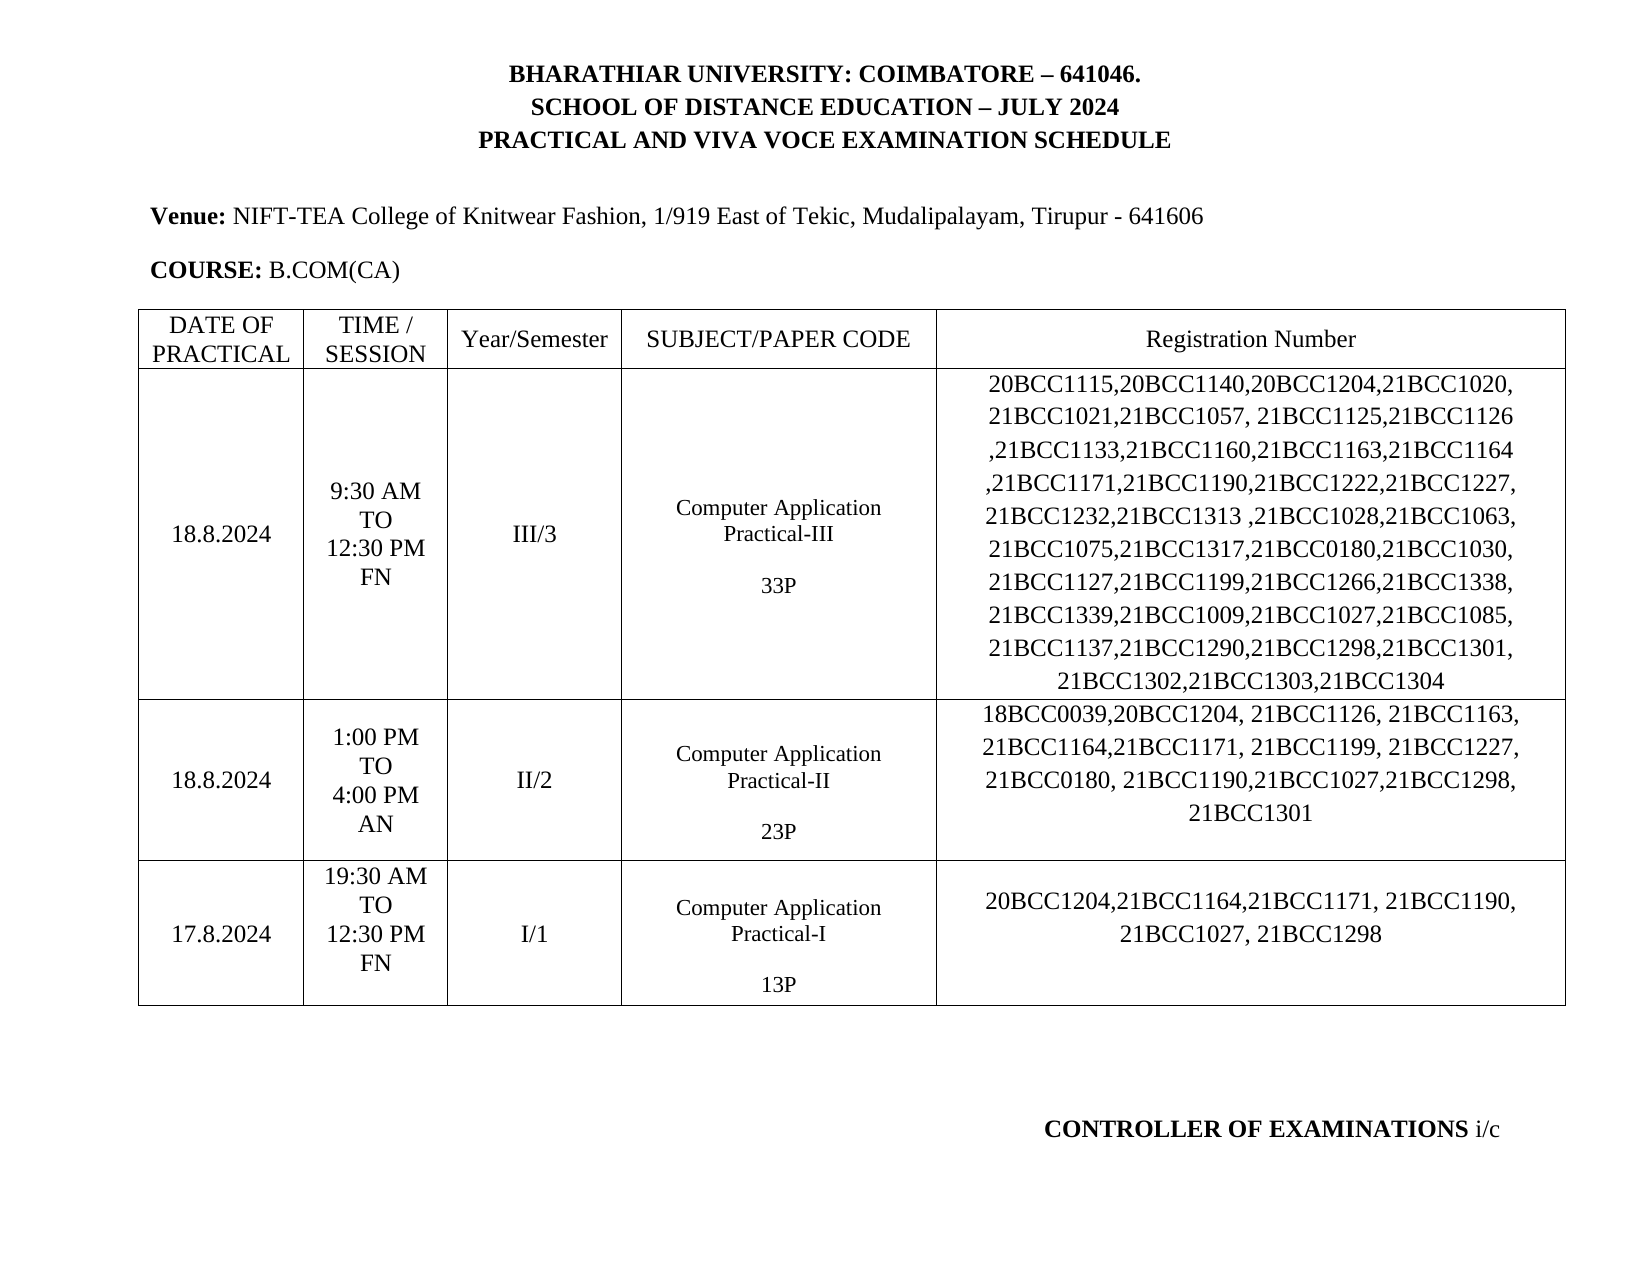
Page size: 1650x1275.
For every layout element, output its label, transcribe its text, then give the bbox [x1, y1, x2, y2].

table_header Registration Number [937, 310, 1565, 368]
text CONTROLLER OF EXAMINATIONS i/c [150, 1114, 1500, 1143]
table_cell 20BCC1115,20BCC1140,20BCC1204,21BCC1020, 21BCC1021,21BCC1057, 21BCC1125,21BCC1126 ,21BCC1133,21BCC1160,21BCC1163,21BCC1164 ,21BCC1171,21BCC1190,21BCC1222,21BCC1227, 21BCC1232,21BCC1313 ,21BCC1028,21BCC1063, 21BCC1075,21BCC1317,21BCC0180,21BCC1030, 21BCC1127,21BCC1199,21BCC1266,21BCC1338, 21BCC1339,21BCC1009,21BCC1027,21BCC1085, 21BCC1137,21BCC1290,21BCC1298,21BCC1301, 21BCC1302,21BCC1303,21BCC1304 [937, 369, 1565, 698]
table_cell II/2 [448, 700, 621, 860]
table_cell 17.8.2024 [139, 861, 303, 1005]
text Venue: NIFT-TEA College of Knitwear Fashion, 1/919 East of Tekic, Mudalipalayam, Tirupur - 641606 [150, 201, 1500, 230]
table_cell 18.8.2024 [139, 369, 303, 698]
table_cell Computer Application Practical-II 23P [622, 700, 936, 860]
table_header SUBJECT/PAPER CODE [622, 310, 936, 368]
table_header TIME / SESSION [304, 310, 447, 368]
table_cell III/3 [448, 369, 621, 698]
text SCHOOL OF DISTANCE EDUCATION – JULY 2024 [150, 92, 1500, 121]
table_cell 9:30 AM TO 12:30 PM FN [304, 369, 447, 698]
table_cell 1:00 PM TO 4:00 PM AN [304, 700, 447, 860]
table_header DATE OF PRACTICAL [139, 310, 303, 368]
table_cell 18.8.2024 [139, 700, 303, 860]
table_header Year/Semester [448, 310, 621, 368]
table_cell 20BCC1204,21BCC1164,21BCC1171, 21BCC1190, 21BCC1027, 21BCC1298 [937, 861, 1565, 1005]
text COURSE: B.COM(CA) [150, 255, 1500, 284]
text BHARATHIAR UNIVERSITY: COIMBATORE – 641046. [150, 59, 1500, 88]
table_cell I/1 [448, 861, 621, 1005]
table_cell Computer Application Practical-I 13P [622, 861, 936, 1005]
table_cell 18BCC0039,20BCC1204, 21BCC1126, 21BCC1163, 21BCC1164,21BCC1171, 21BCC1199, 21BCC1227, 21BCC0180, 21BCC1190,21BCC1027,21BCC1298, 21BCC1301 [937, 700, 1565, 860]
table_cell 19:30 AM TO 12:30 PM FN [304, 861, 447, 1005]
text PRACTICAL AND VIVA VOCE EXAMINATION SCHEDULE [150, 125, 1500, 154]
table_cell Computer Application Practical-III 33P [622, 369, 936, 698]
